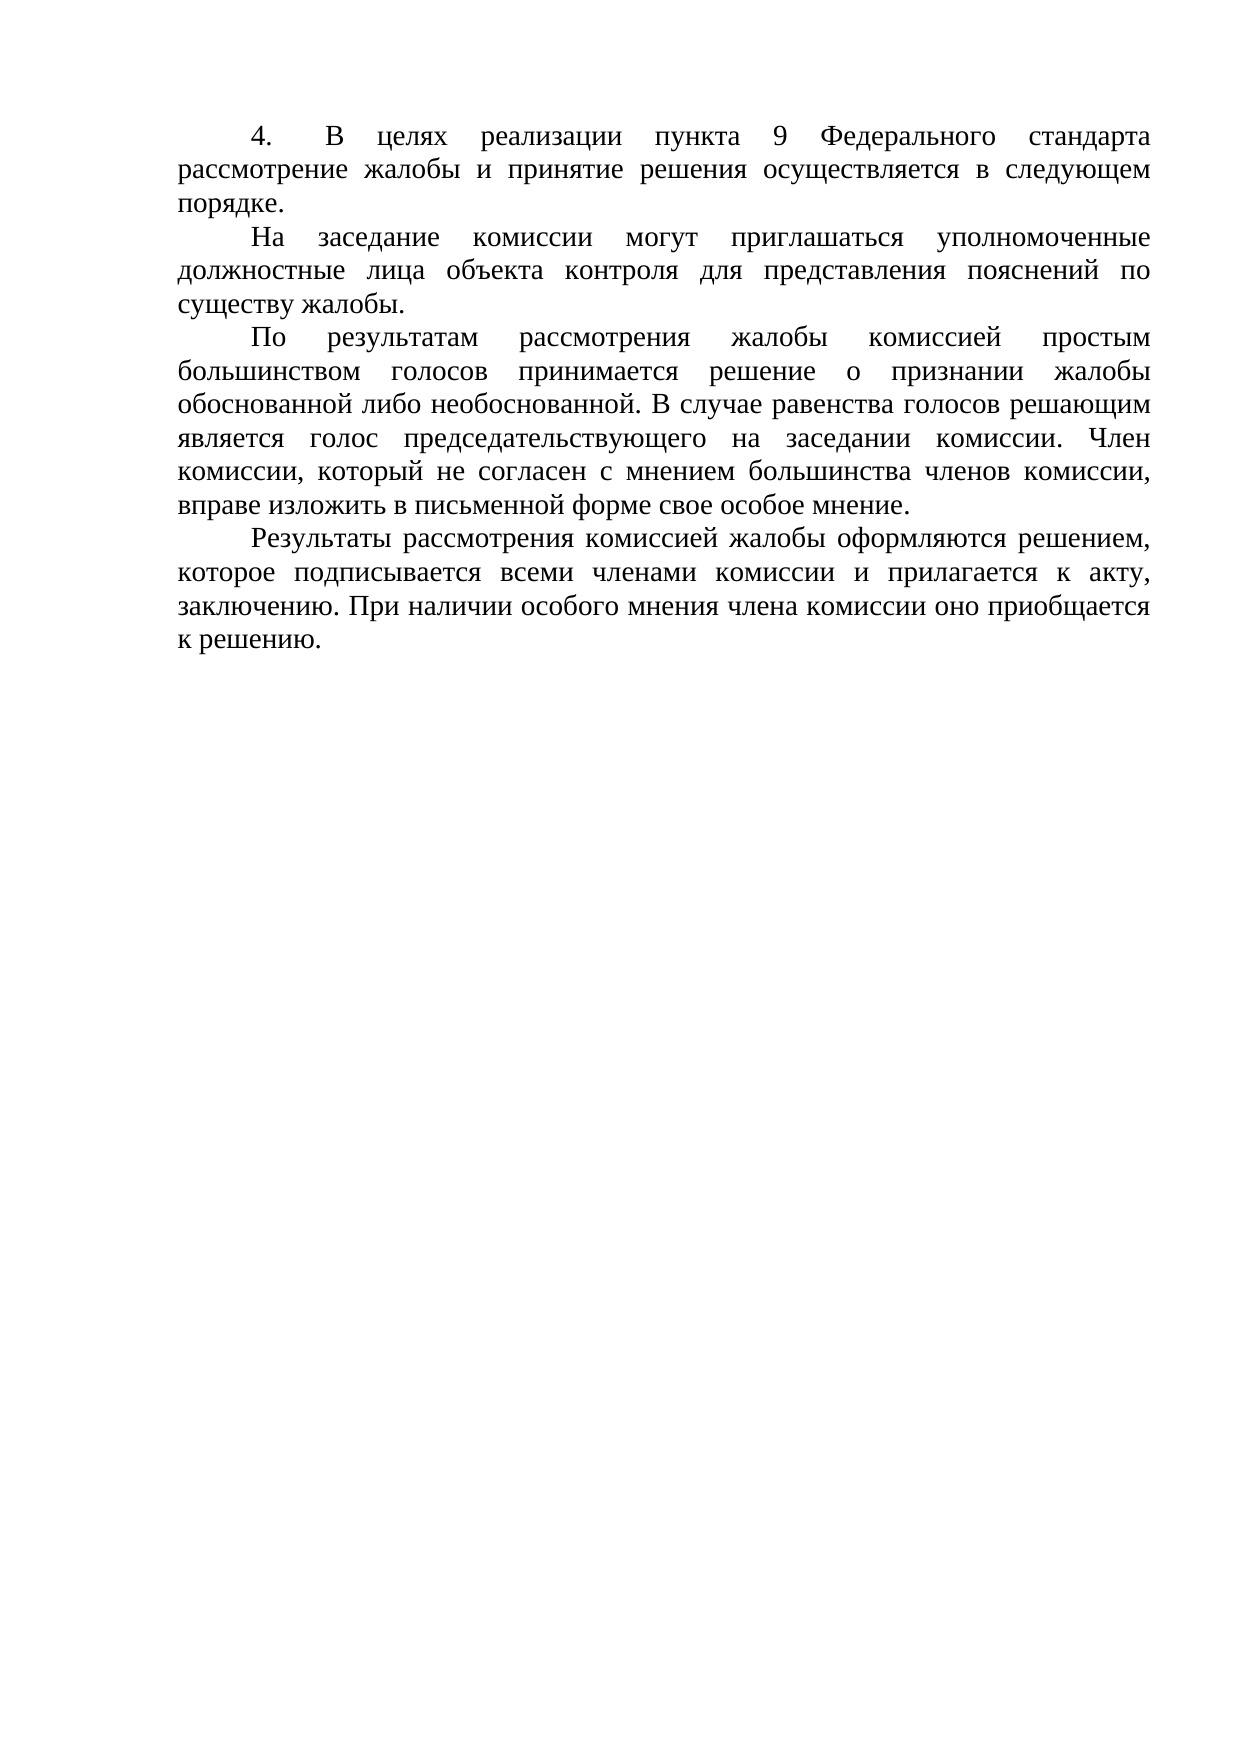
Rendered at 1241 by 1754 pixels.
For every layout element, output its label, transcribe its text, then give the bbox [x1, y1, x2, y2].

text Результаты рассмотрения комиссией жалобы оформляются решением, которое подписывается всеми членами комиссии и прилагается к акту, заключению. При наличии особого мнения члена комиссии оно приобщается к решению. [177, 521, 1152, 655]
list В целях реализации пункта 9 Федерального стандарта рассмотрение жалобы и принятие решения осуществляется в следующем порядке. [177, 118, 1152, 219]
text По результатам рассмотрения жалобы комиссией простым большинством голосов принимается решение о признании жалобы обоснованной либо необоснованной. В случае равенства голосов решающим является голос председательствующего на заседании комиссии. Член комиссии, который не согласен с мнением большинства членов комиссии, вправе изложить в письменной форме свое особое мнение. [177, 319, 1152, 521]
text На заседание комиссии могут приглашаться уполномоченные должностные лица объекта контроля для представления пояснений по существу жалобы. [177, 219, 1152, 319]
